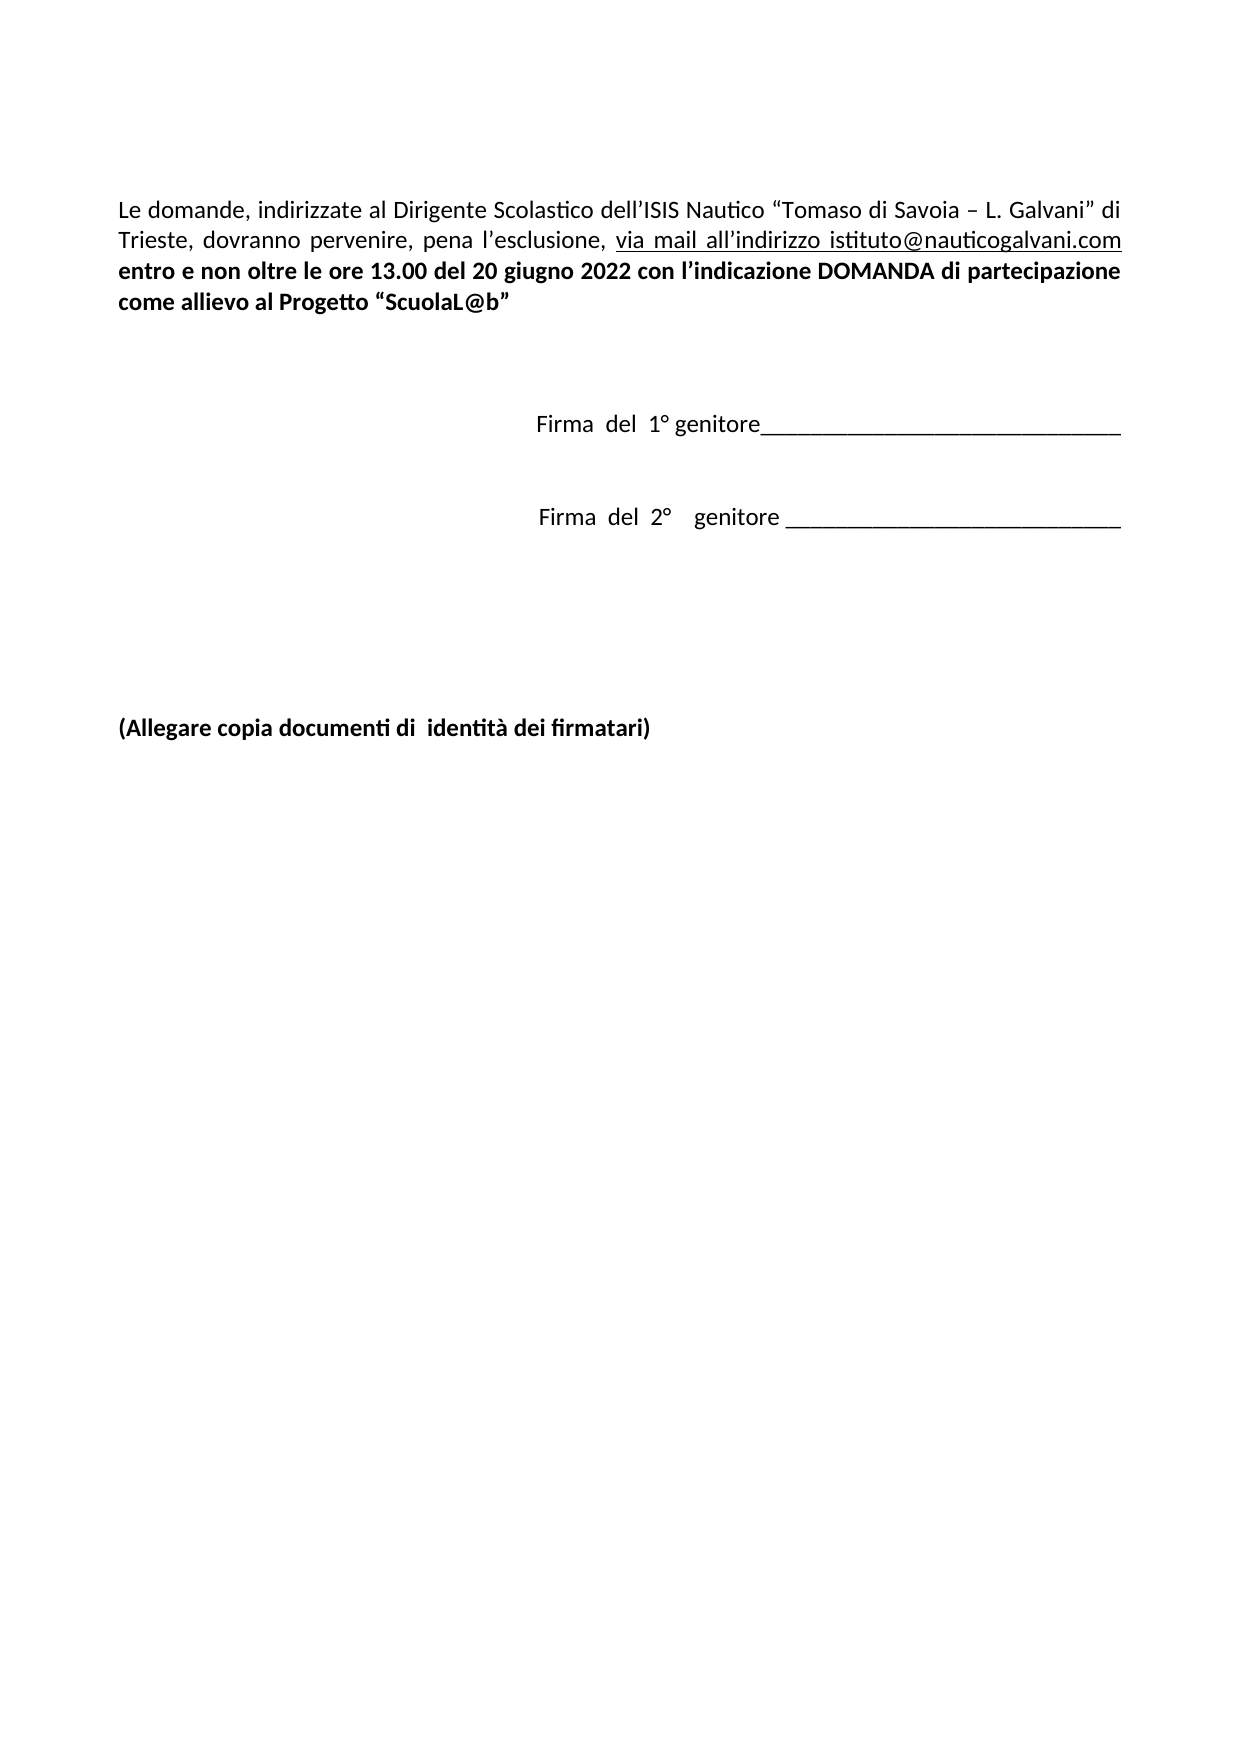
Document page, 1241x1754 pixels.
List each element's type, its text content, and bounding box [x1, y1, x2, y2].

text (Allegare copia documenti di identità dei firmatari) [118, 712, 1203, 742]
text Firma del 2° genitore ___________________________ [118, 501, 1121, 532]
text Firma del 1° genitore_____________________________ [118, 408, 1121, 438]
text Le domande, indirizzate al Dirigente Scolastico dell’ISIS Nautico “Tomaso di Savoia – L. Galvani” di Trieste, dovranno pervenire, pena l’esclusione, via mail all’indirizzo istituto@nauticogalvani.com entro e non oltre le ore 13.00 del 20 giugno 2022 con l’indicazione DOMANDA di partecipazione come allievo al Progetto “ScuolaL@b” [118, 194, 1122, 316]
